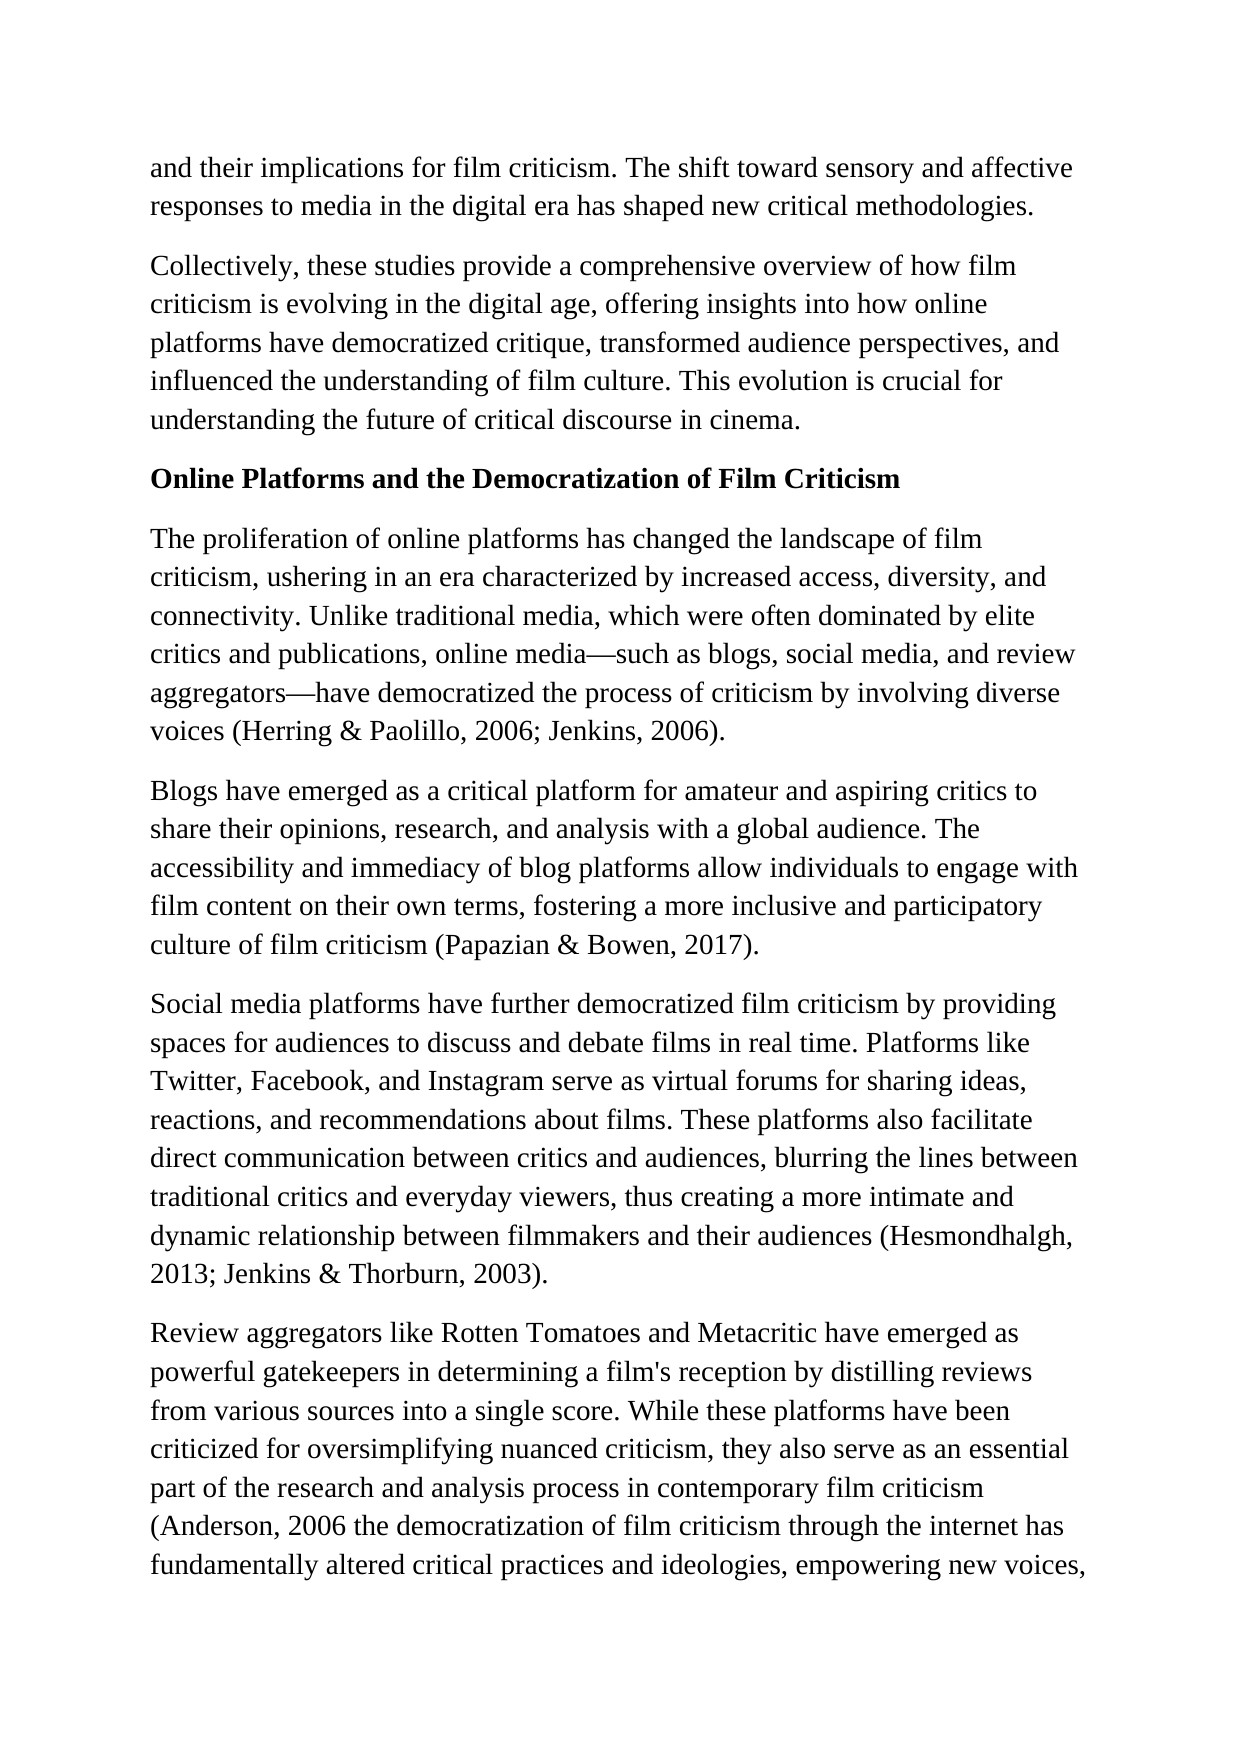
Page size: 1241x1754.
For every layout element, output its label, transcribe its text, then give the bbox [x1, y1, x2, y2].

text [150, 1316, 1090, 1580]
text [150, 150, 1090, 222]
text Collectively, these studies provide a comprehensive overview of how film criticism is evolving in the digital age, offering insights into how online platforms have democratized critique, transformed audience perspectives, and influenced the understanding of film culture. This evolution is crucial for understanding the future of critical discourse in cinema. [150, 248, 1090, 436]
text Social media platforms have further democratized film criticism by providing spaces for audiences to discuss and debate films in real time. Platforms like Twitter, Facebook, and Instagram serve as virtual forums for sharing ideas, reactions, and recommendations about films. These platforms also facilitate direct communication between critics and audiences, blurring the lines between traditional critics and everyday viewers, thus creating a more intimate and dynamic relationship between filmmakers and their audiences (Hesmondhalgh, 2013; Jenkins & Thorburn, 2003). [150, 986, 1090, 1290]
text Online Platforms and the Democratization of Film Criticism [150, 461, 1090, 495]
text The proliferation of online platforms has changed the landscape of film criticism, ushering in an era characterized by increased access, diversity, and connectivity. Unlike traditional media, which were often dominated by elite critics and publications, online media—such as blogs, social media, and review aggregators—have democratized the process of criticism by involving diverse voices (Herring & Paolillo, 2006; Jenkins, 2006). [150, 521, 1090, 747]
text Blogs have emerged as a critical platform for amateur and aspiring critics to share their opinions, research, and analysis with a global audience. The accessibility and immediacy of blog platforms allow individuals to engage with film content on their own terms, fostering a more inclusive and participatory culture of film criticism (Papazian & Bowen, 2017). [150, 773, 1090, 961]
